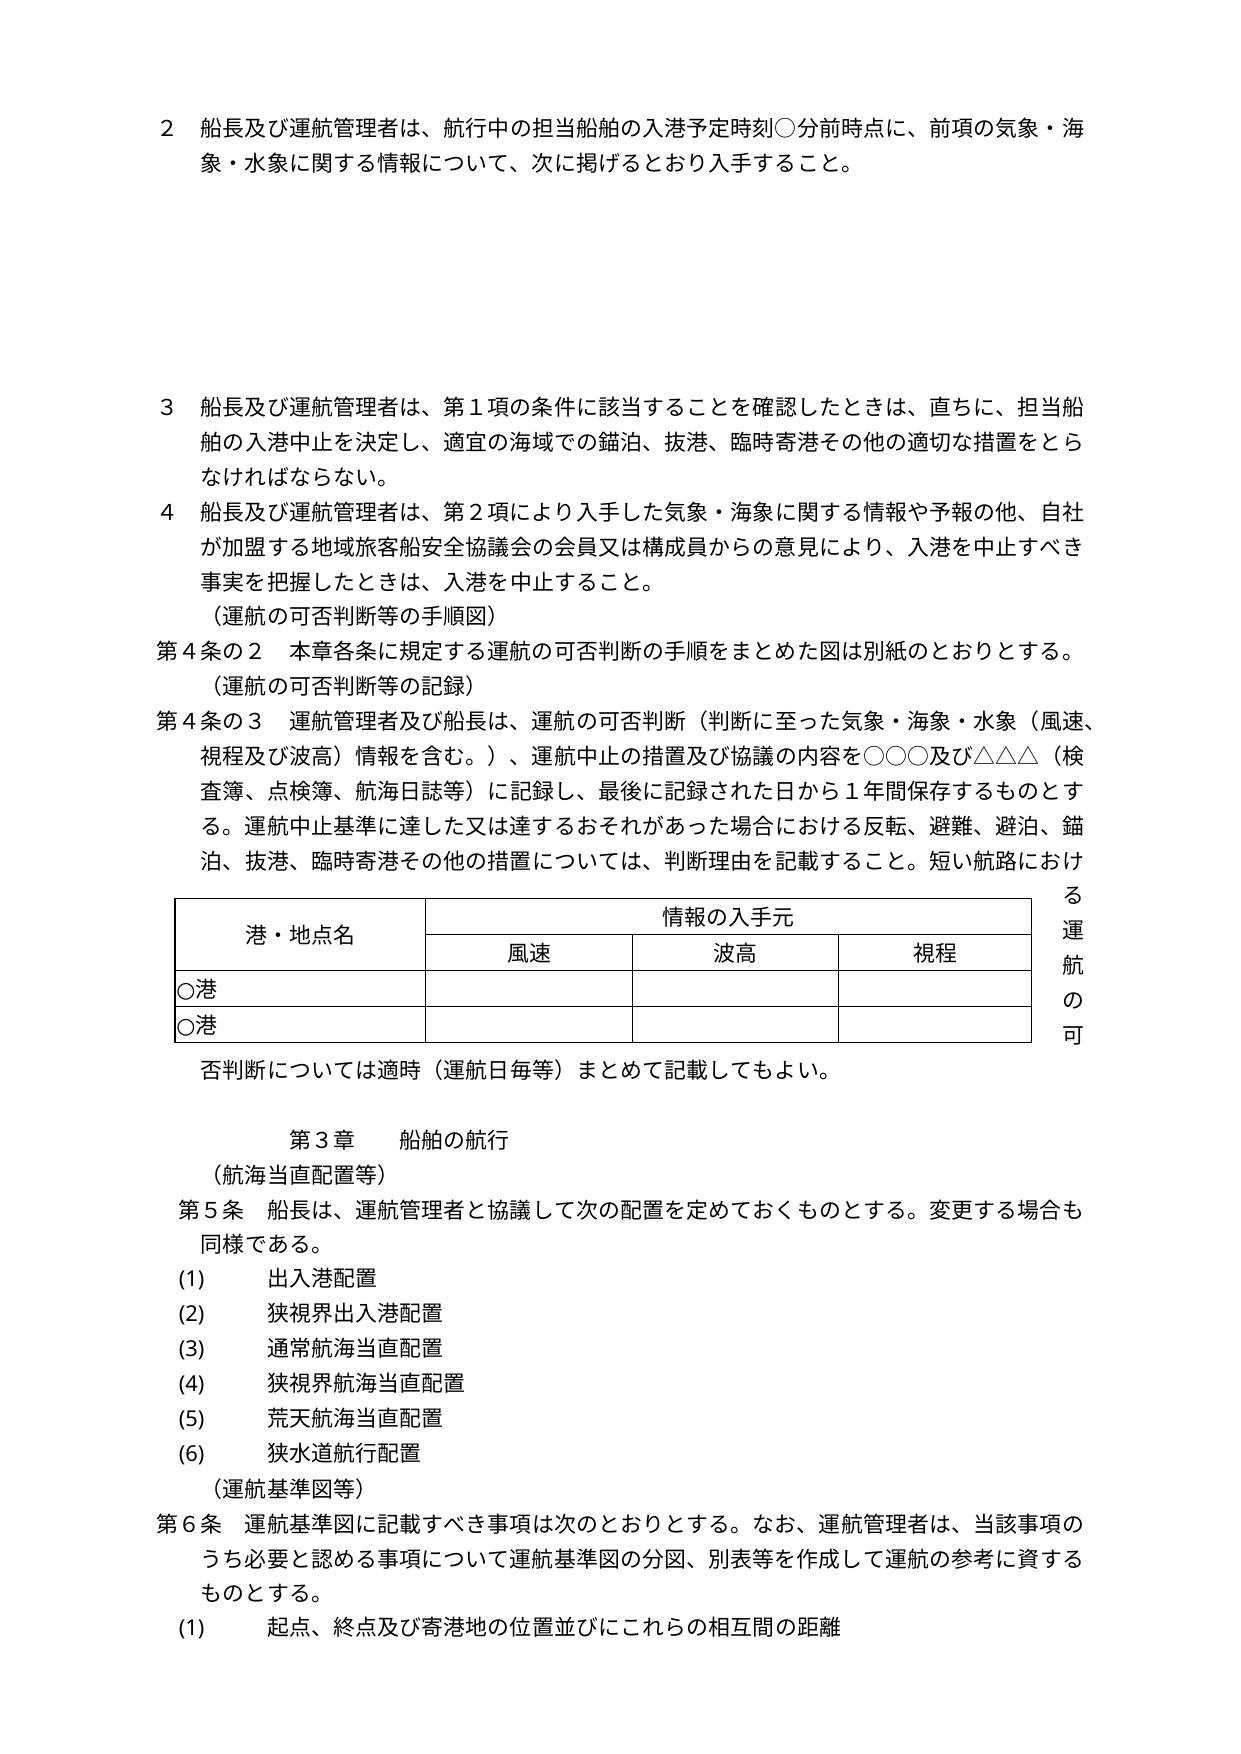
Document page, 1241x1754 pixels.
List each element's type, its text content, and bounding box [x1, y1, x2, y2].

table_cell 波高 [633, 935, 838, 970]
table_cell ○港 [176, 971, 425, 1006]
text (2) 狭視界出入港配置 [156, 1296, 1084, 1331]
text (6) 狭水道航行配置 [156, 1435, 1084, 1470]
table_cell [839, 1007, 1031, 1042]
text 第４条の３ 運航管理者及び船長は、運航の可否判断（判断に至った気象・海象・水象（風速、視程及び波高）情報を含む。）、運航中止の措置及び協議の内容を○○○及び△△△（検査簿、点検簿、航海日誌等）に記録し、最後に記録された日から１年間保存するものとする。運航中止基準に達した又は達するおそれがあった場合における反転、避難、避泊、錨泊、抜港、臨時寄港その他の措置については、判断理由を記載すること。短い航路における運航の可否判断については適時（運航日毎等）まとめて記載してもよい。 [156, 702, 1084, 1086]
table_cell [633, 1007, 838, 1042]
text ２ 船長及び運航管理者は、航行中の担当船舶の入港予定時刻○分前時点に、前項の気象・海象・水象に関する情報について、次に掲げるとおり入手すること。 [156, 109, 1084, 179]
text （運航の可否判断等の手順図） [178, 598, 1084, 633]
text 第５条 船長は、運航管理者と協議して次の配置を定めておくものとする。変更する場合も同様である。 [160, 1191, 1084, 1261]
text ４ 船長及び運航管理者は、第２項により入手した気象・海象に関する情報や予報の他、自社が加盟する地域旅客船安全協議会の会員又は構成員からの意見により、入港を中止すべき事実を把握したときは、入港を中止すること。 [156, 493, 1084, 598]
text 第４条の２ 本章各条に規定する運航の可否判断の手順をまとめた図は別紙のとおりとする。 [156, 633, 1084, 668]
text （運航基準図等） [156, 1470, 1084, 1505]
text 第３章 船舶の航行 [156, 1121, 1084, 1156]
table_cell 風速 [426, 935, 632, 970]
table_cell [426, 1007, 632, 1042]
text (1) 起点、終点及び寄港地の位置並びにこれらの相互間の距離 [167, 1610, 1084, 1645]
table_cell [633, 971, 838, 1006]
table_cell [839, 971, 1031, 1006]
text (1) 出入港配置 [156, 1261, 1084, 1296]
text 第６条 運航基準図に記載すべき事項は次のとおりとする。なお、運航管理者は、当該事項のうち必要と認める事項について運航基準図の分図、別表等を作成して運航の参考に資するものとする。 [156, 1505, 1084, 1610]
table_header 情報の入手元 [426, 899, 1031, 934]
text (4) 狭視界航海当直配置 [156, 1366, 1084, 1400]
table_cell [426, 971, 632, 1006]
table_header 港・地点名 [176, 899, 425, 970]
text (3) 通常航海当直配置 [156, 1331, 1084, 1366]
table_cell 視程 [839, 935, 1031, 970]
text ３ 船長及び運航管理者は、第１項の条件に該当することを確認したときは、直ちに、担当船舶の入港中止を決定し、適宜の海域での錨泊、抜港、臨時寄港その他の適切な措置をとらなければならない。 [156, 388, 1084, 493]
text （航海当直配置等） [156, 1156, 1084, 1191]
text (5) 荒天航海当直配置 [156, 1400, 1084, 1435]
table_cell ○港 [176, 1007, 425, 1042]
text （運航の可否判断等の記録） [156, 668, 1084, 702]
